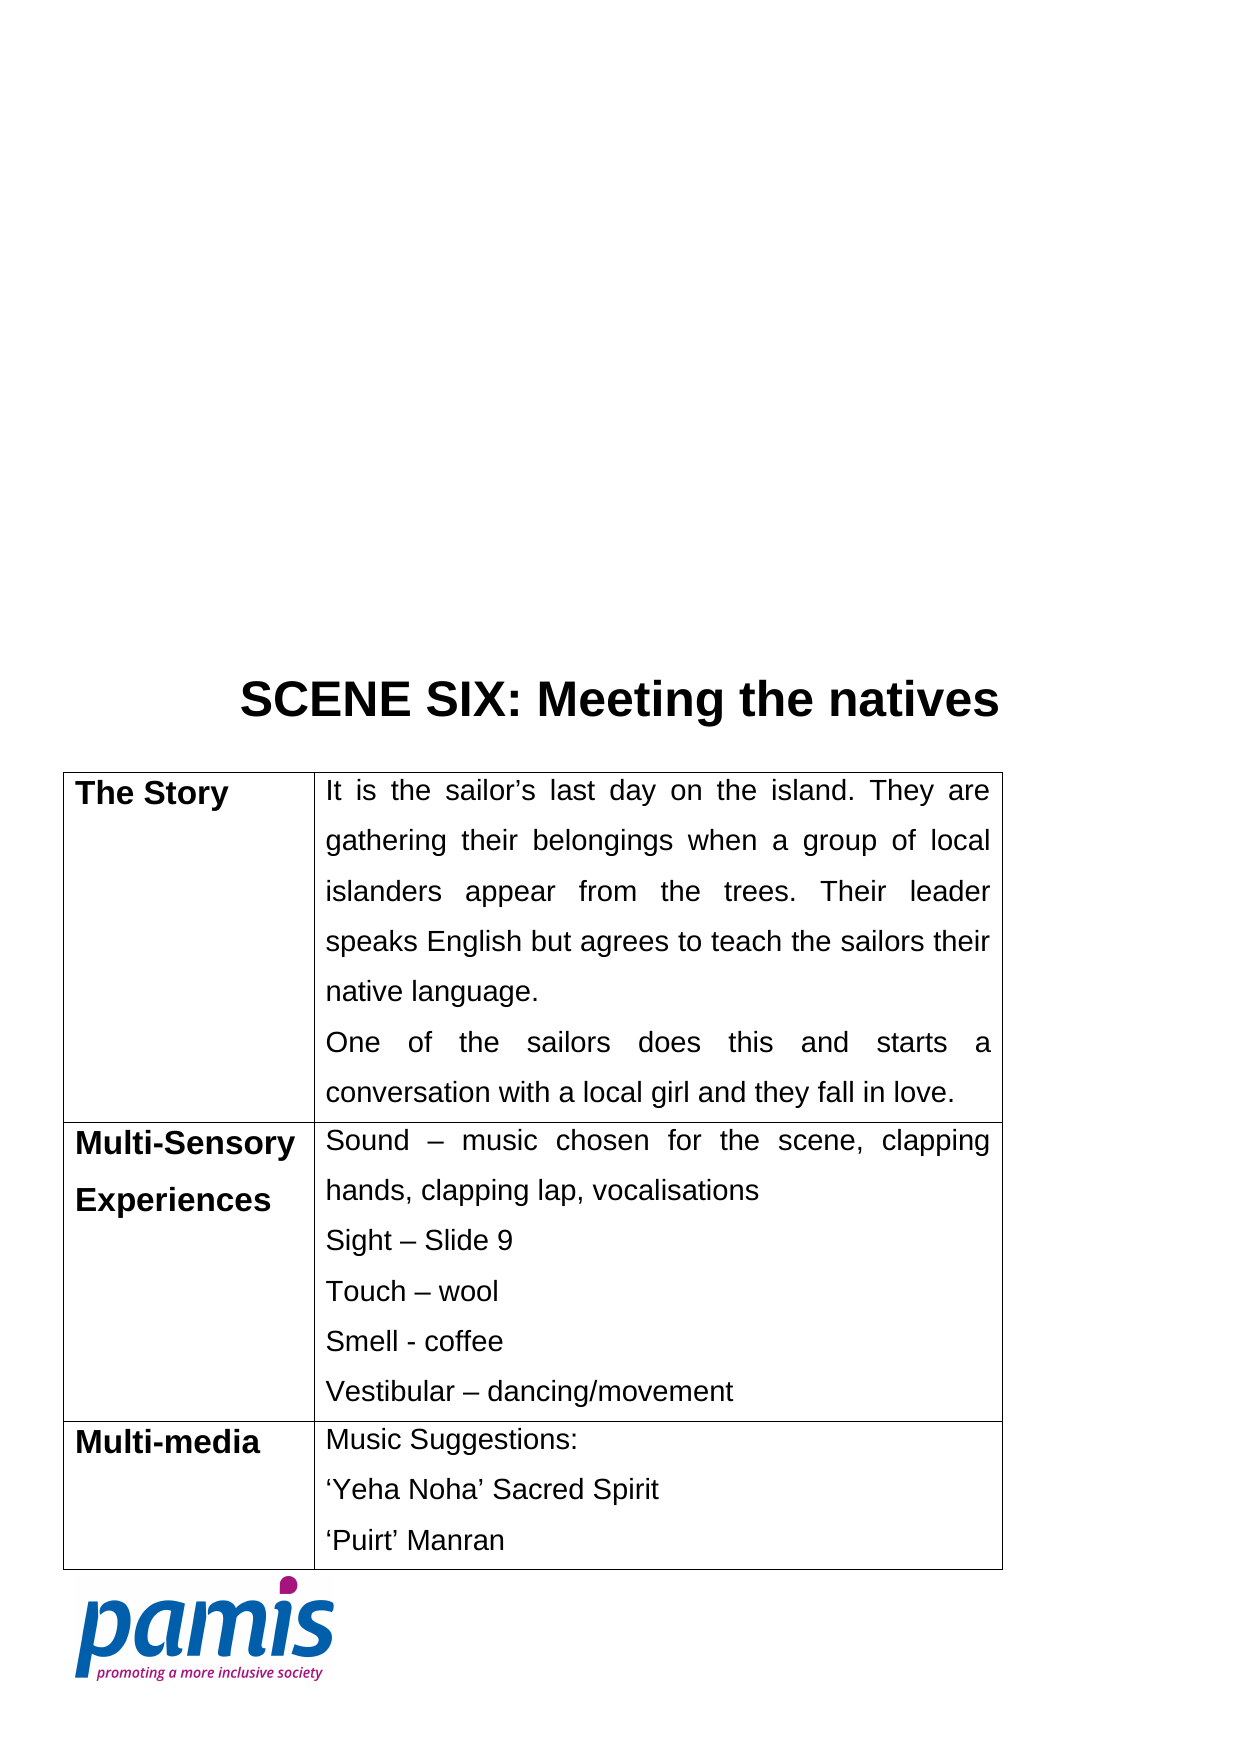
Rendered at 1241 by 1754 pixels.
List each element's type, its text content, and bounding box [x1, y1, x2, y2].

table_header It is the sailor’s last day on the island. They are gathering their belongings when a group of local islanders appear from the trees. Their leader speaks English but agrees to teach the sailors their native language. One of the sailors does this and starts a conversation with a local girl and they fall in love. [315, 773, 1002, 1122]
table_cell Sound – music chosen for the scene, clapping hands, clapping lap, vocalisations Sight – Slide 9 Touch – wool Smell - coffee Vestibular – dancing/movement [315, 1123, 1002, 1421]
text SCENE SIX: Meeting the natives [75, 669, 1165, 727]
picture [75, 1576, 334, 1681]
table_cell Multi-media [64, 1422, 314, 1569]
table_cell Multi-Sensory Experiences [64, 1123, 314, 1421]
table_header The Story [64, 773, 314, 1122]
table_cell Music Suggestions: ‘Yeha Noha’ Sacred Spirit ‘Puirt’ Manran [315, 1422, 1002, 1569]
